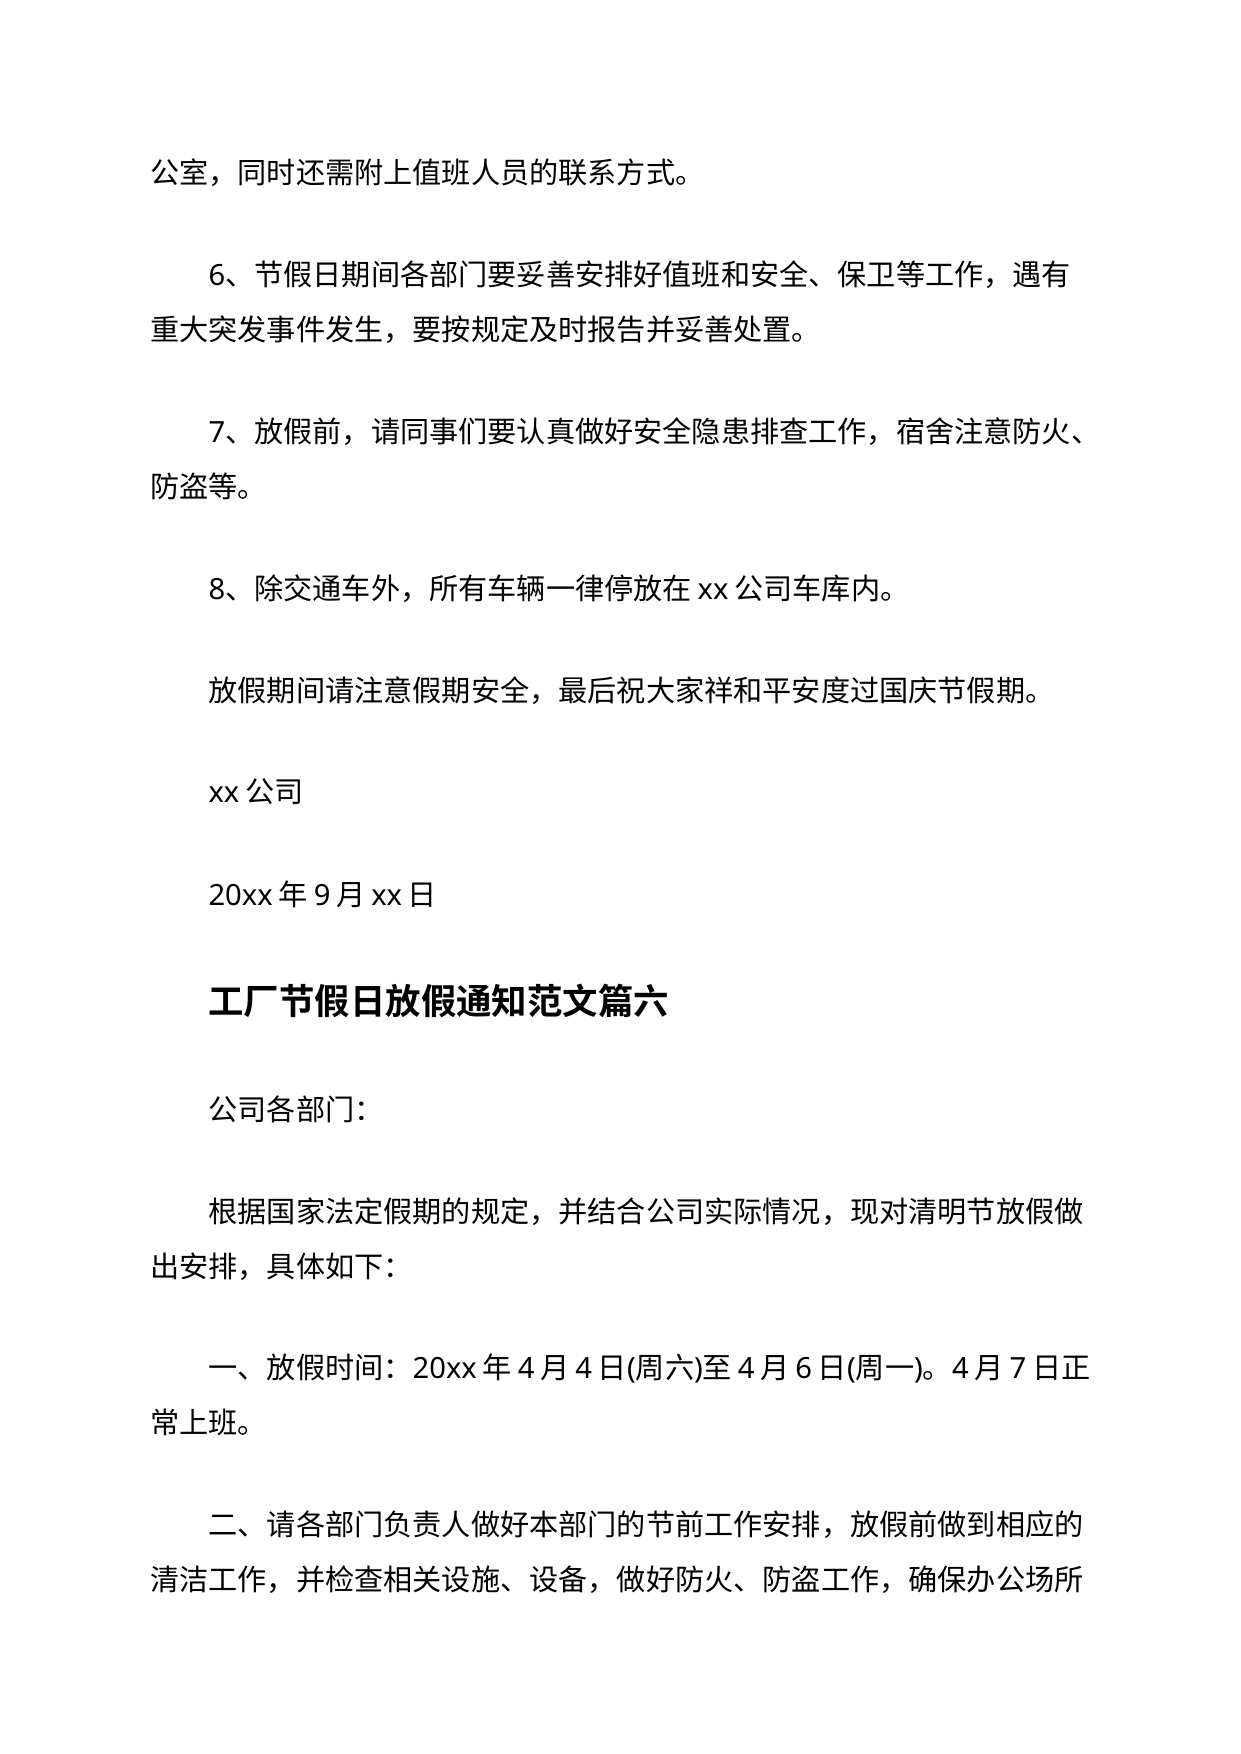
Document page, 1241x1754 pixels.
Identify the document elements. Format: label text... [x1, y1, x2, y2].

text 20xx年9月xx日 [150, 871, 1090, 913]
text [150, 1502, 1090, 1599]
text 根据国家法定假期的规定，并结合公司实际情况，现对清明节放假做出安排，具体如下： [150, 1188, 1090, 1285]
text 一、放假时间：20xx年4月4日(周六)至4月6日(周一)。4月7日正常上班。 [150, 1345, 1090, 1442]
text 公司各部门： [150, 1086, 1090, 1129]
text 工厂节假日放假通知范文篇六 [150, 973, 1090, 1024]
text 7、放假前，请同事们要认真做好安全隐患排查工作，宿舍注意防火、防盗等。 [150, 408, 1090, 506]
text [150, 150, 1090, 192]
text 6、节假日期间各部门要妥善安排好值班和安全、保卫等工作，遇有重大突发事件发生，要按规定及时报告并妥善处置。 [150, 252, 1090, 349]
text 放假期间请注意假期安全，最后祝大家祥和平安度过国庆节假期。 [150, 667, 1090, 709]
text xx公司 [150, 769, 1090, 811]
text 8、除交通车外，所有车辆一律停放在xx公司车库内。 [150, 565, 1090, 608]
